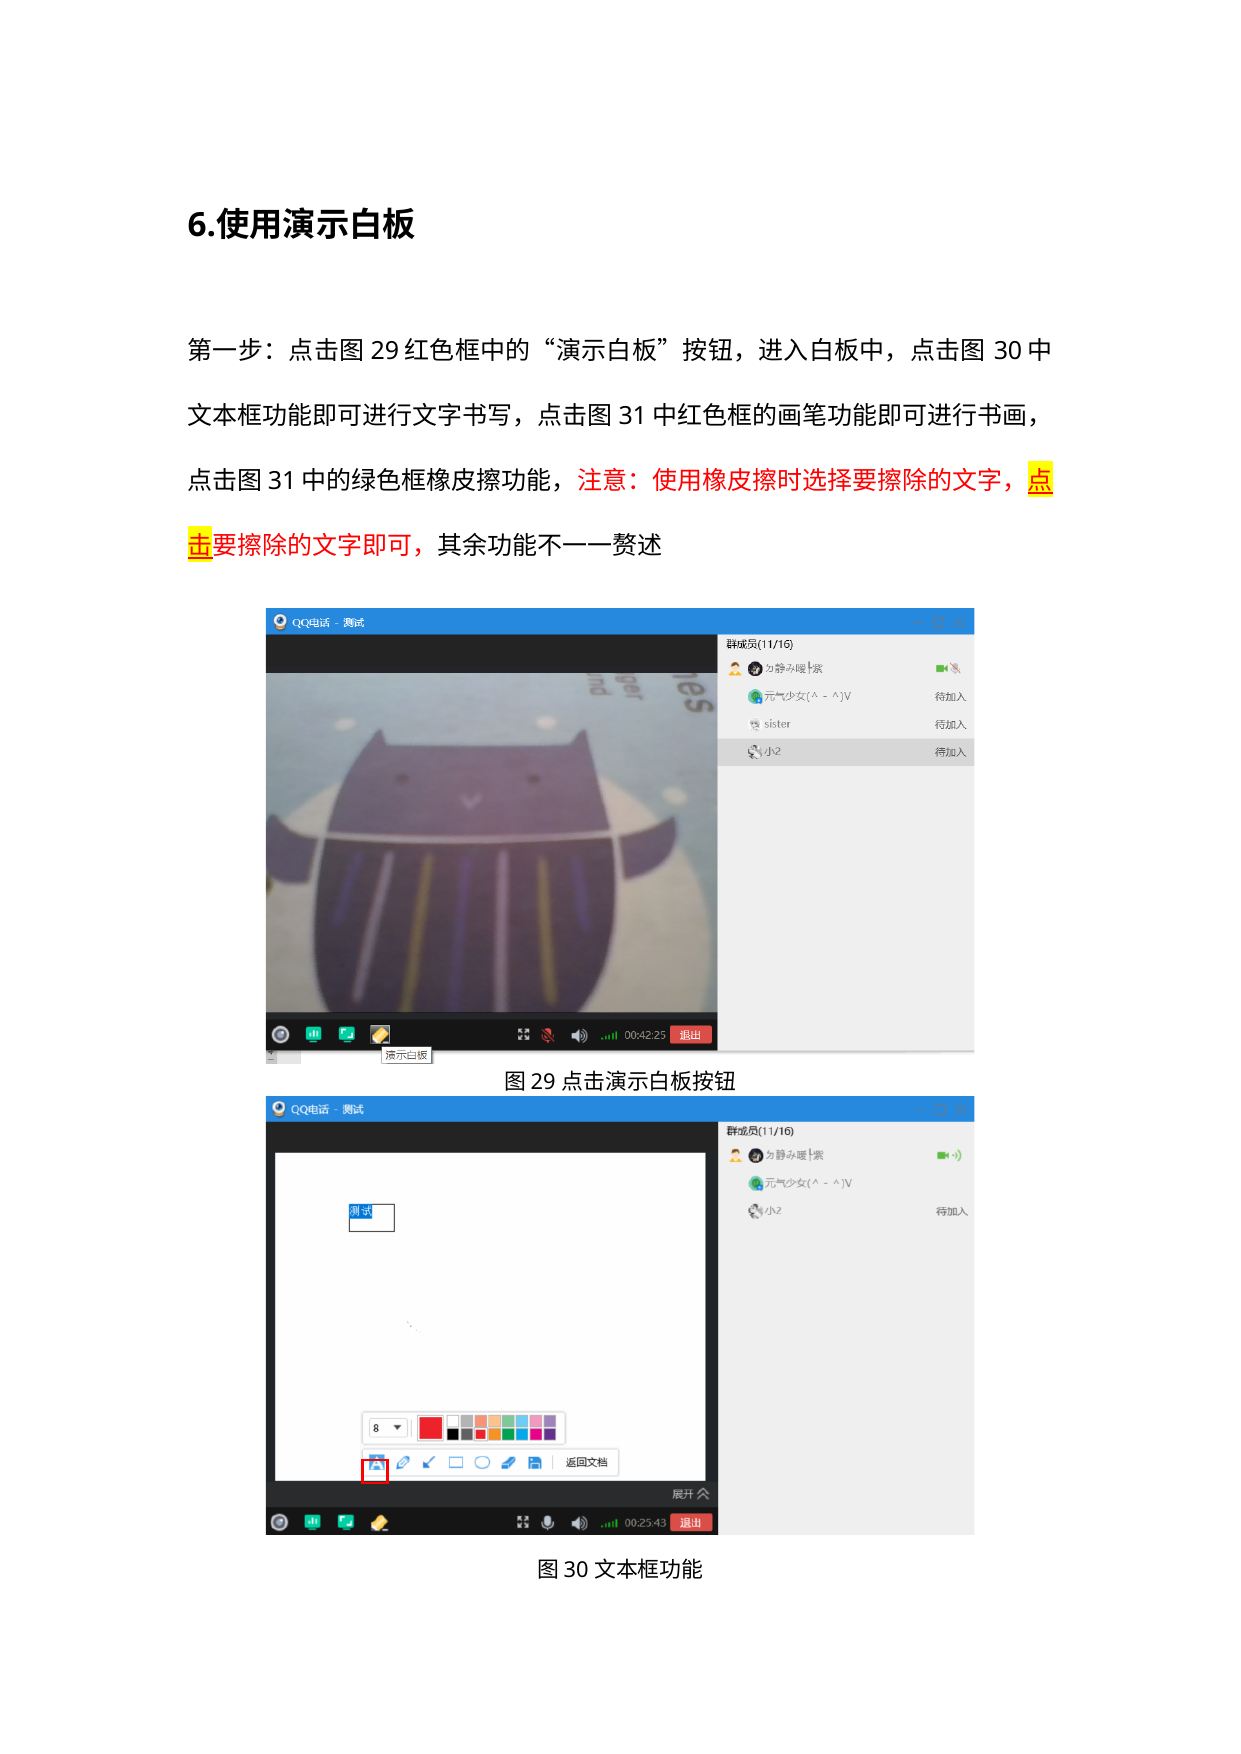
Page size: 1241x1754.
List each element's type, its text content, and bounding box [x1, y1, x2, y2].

picture [265, 608, 975, 1064]
subtitle 6.使用演示白板 [187, 189, 1053, 254]
picture [265, 1096, 975, 1535]
text 图30 文本框功能 [187, 1551, 1053, 1584]
text 第一步：点击图29红色框中的“演示白板”按钮，进入白板中，点击图30中文本框功能即可进行文字书写，点击图31中红色框的画笔功能即可进行书画，点击图31中的绿色框橡皮擦功能，注意：使用橡皮擦时选择要擦除的文字，点击要擦除的文字即可，其余功能不一一赘述 [187, 316, 1053, 576]
text 图29 点击演示白板按钮 [187, 1064, 1053, 1096]
